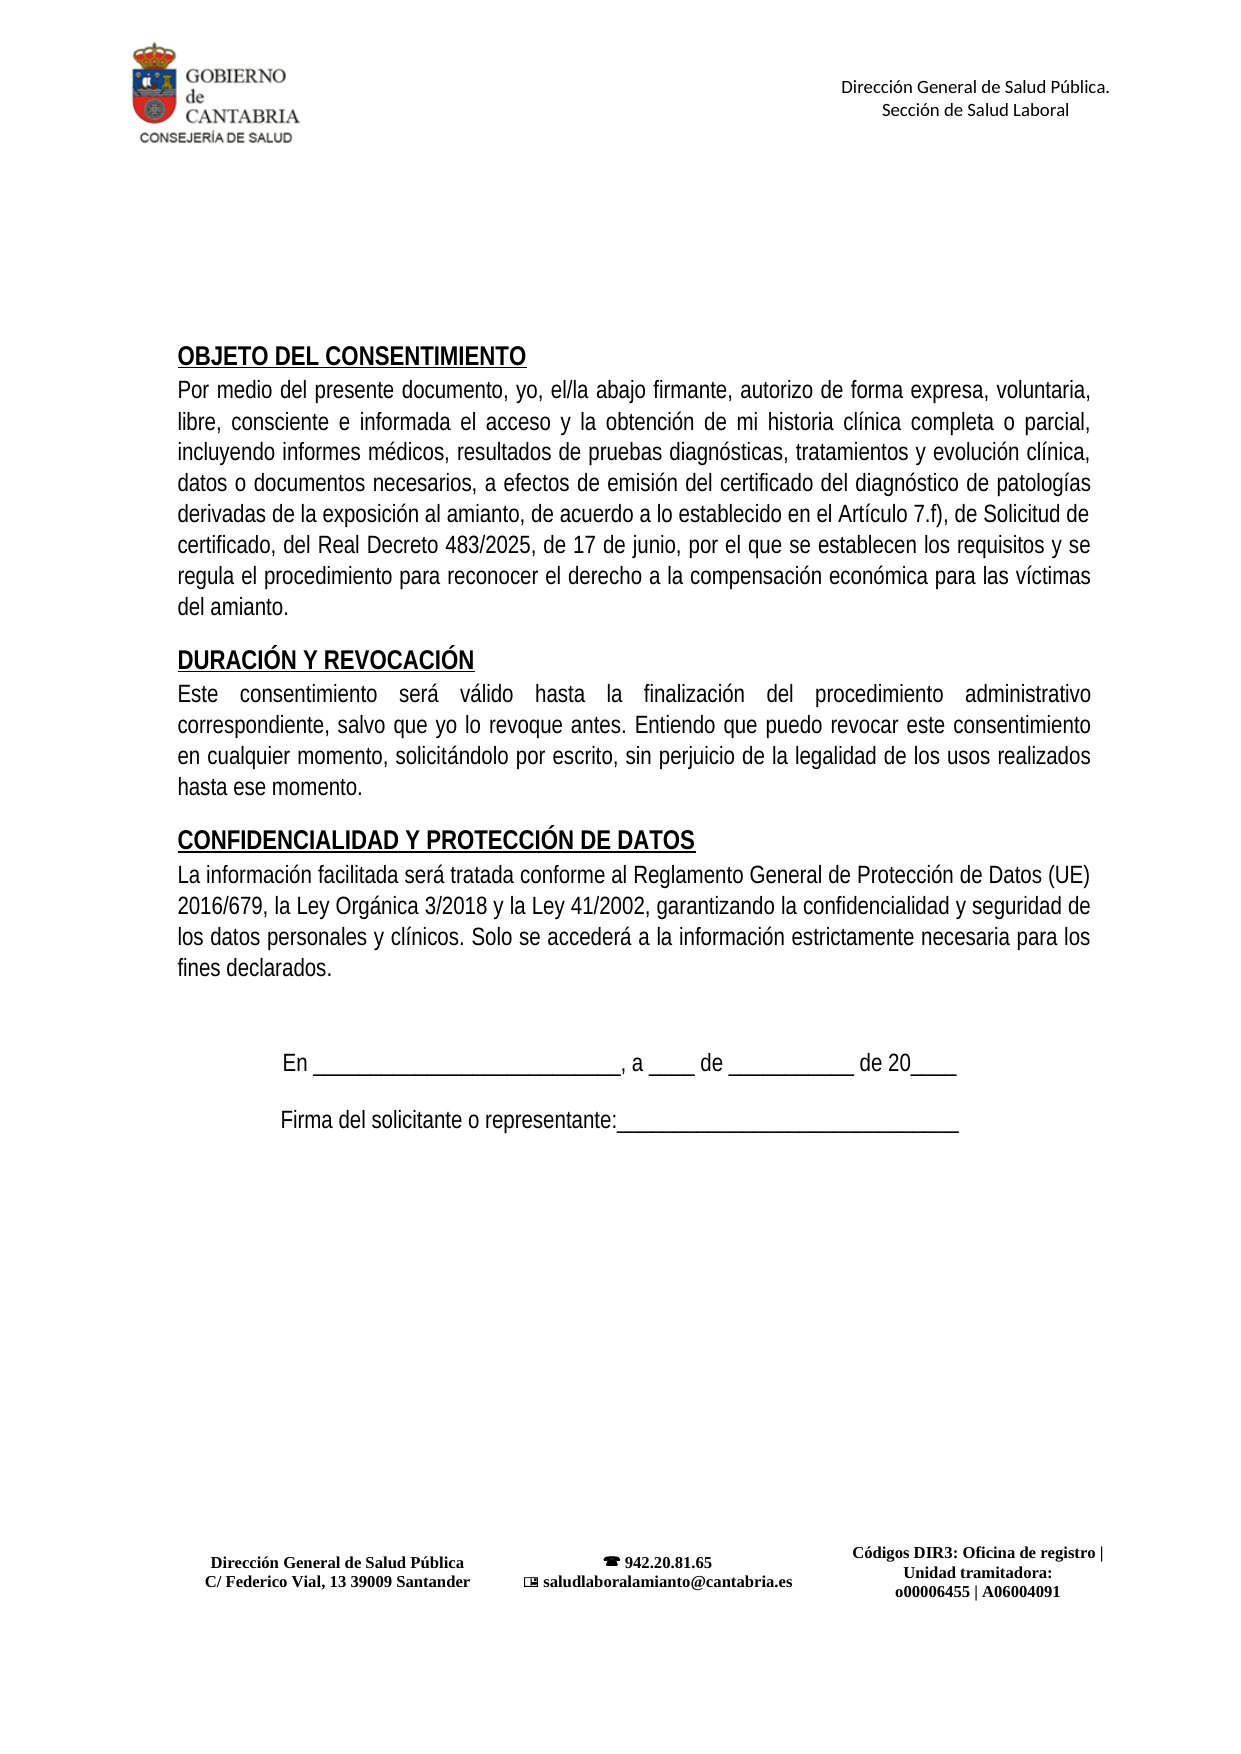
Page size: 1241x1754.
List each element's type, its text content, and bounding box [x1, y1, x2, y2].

text La información facilitada será tratada conforme al Reglamento General de Protección de Datos (UE) 2016/679, la Ley Orgánica 3/2018 y la Ley 41/2002, garantizando la confidencialidad y seguridad de los datos personales y clínicos. Solo se accederá a la información estrictamente necesaria para los fines declarados. [177, 860, 1093, 981]
text CONFIDENCIALIDAD Y PROTECCIÓN DE DATOS [177, 824, 1093, 855]
text Este consentimiento será válido hasta la finalización del procedimiento administrativo correspondiente, salvo que yo lo revoque antes. Entiendo que puedo revocar este consentimiento en cualquier momento, solicitándolo por escrito, sin perjuicio de la legalidad de los usos realizados hasta ese momento. [177, 679, 1093, 801]
text Por medio del presente documento, yo, el/la abajo firmante, autorizo de forma expresa, voluntaria, libre, consciente e informada el acceso y la obtención de mi historia clínica completa o parcial, incluyendo informes médicos, resultados de pruebas diagnósticas, tratamientos y evolución clínica, datos o documentos necesarios, a efectos de emisión del certificado del diagnóstico de patologías derivadas de la exposición al amianto, de acuerdo a lo establecido en el Artículo 7.f), de Solicitud de certificado, del Real Decreto 483/2025, de 17 de junio, por el que se establecen los requisitos y se regula el procedimiento para reconocer el derecho a la compensación económica para las víctimas del amianto. [177, 376, 1093, 621]
text DURACIÓN Y REVOCACIÓN [177, 644, 1093, 675]
text OBJETO DEL CONSENTIMIENTO [177, 340, 1093, 371]
picture [61, 27, 373, 193]
text En ___________________________, a ____ de ___________ de 20____ Firma del solicitante o representante:______________________________ [177, 1048, 1063, 1134]
